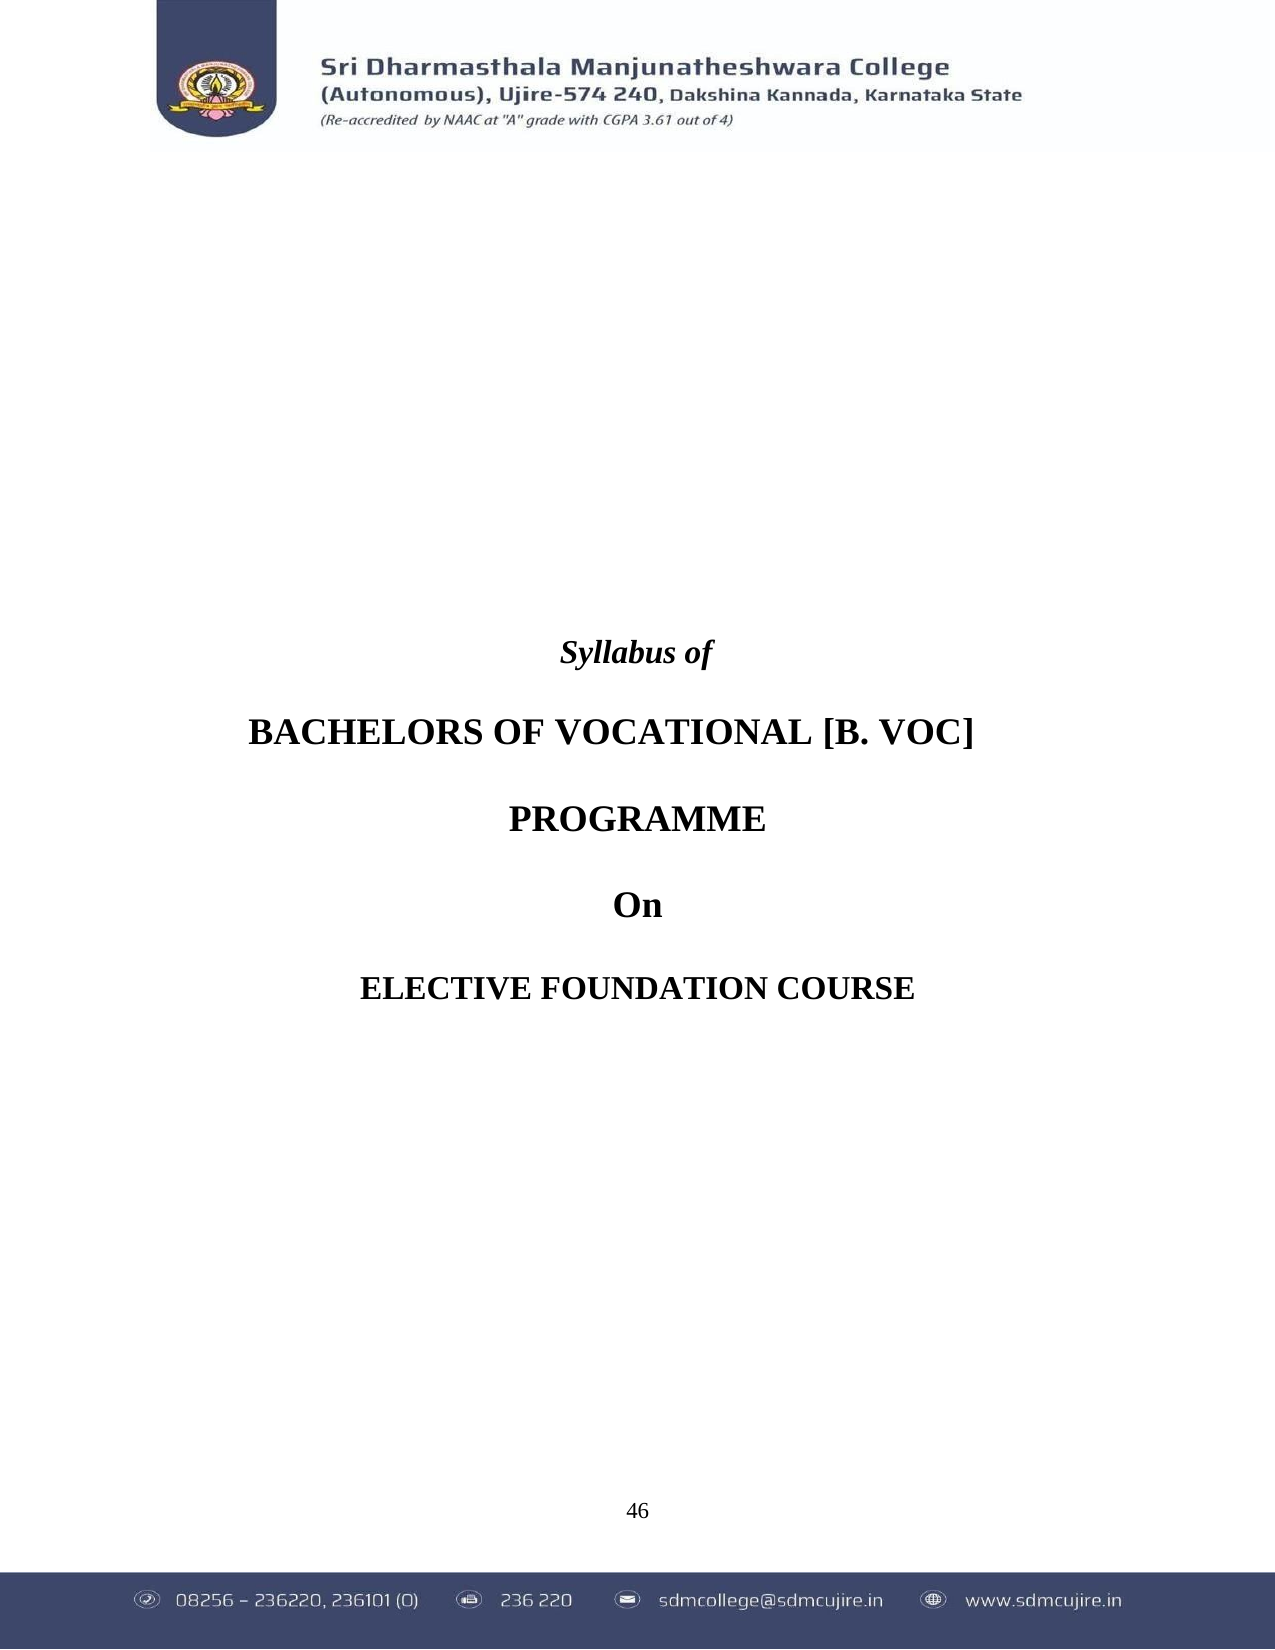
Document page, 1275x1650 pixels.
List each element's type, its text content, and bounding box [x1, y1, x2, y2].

subtitle ELECTIVE FOUNDATION COURSE [310, 968, 965, 1007]
picture [0, 1572, 1275, 1649]
subtitle BACHELORS OF VOCATIONAL [B. VOC] [83, 710, 1139, 753]
picture [150, 0, 1275, 152]
subtitle On [310, 882, 964, 925]
text PROGRAMME [310, 796, 965, 839]
text Syllabus of [310, 633, 965, 671]
